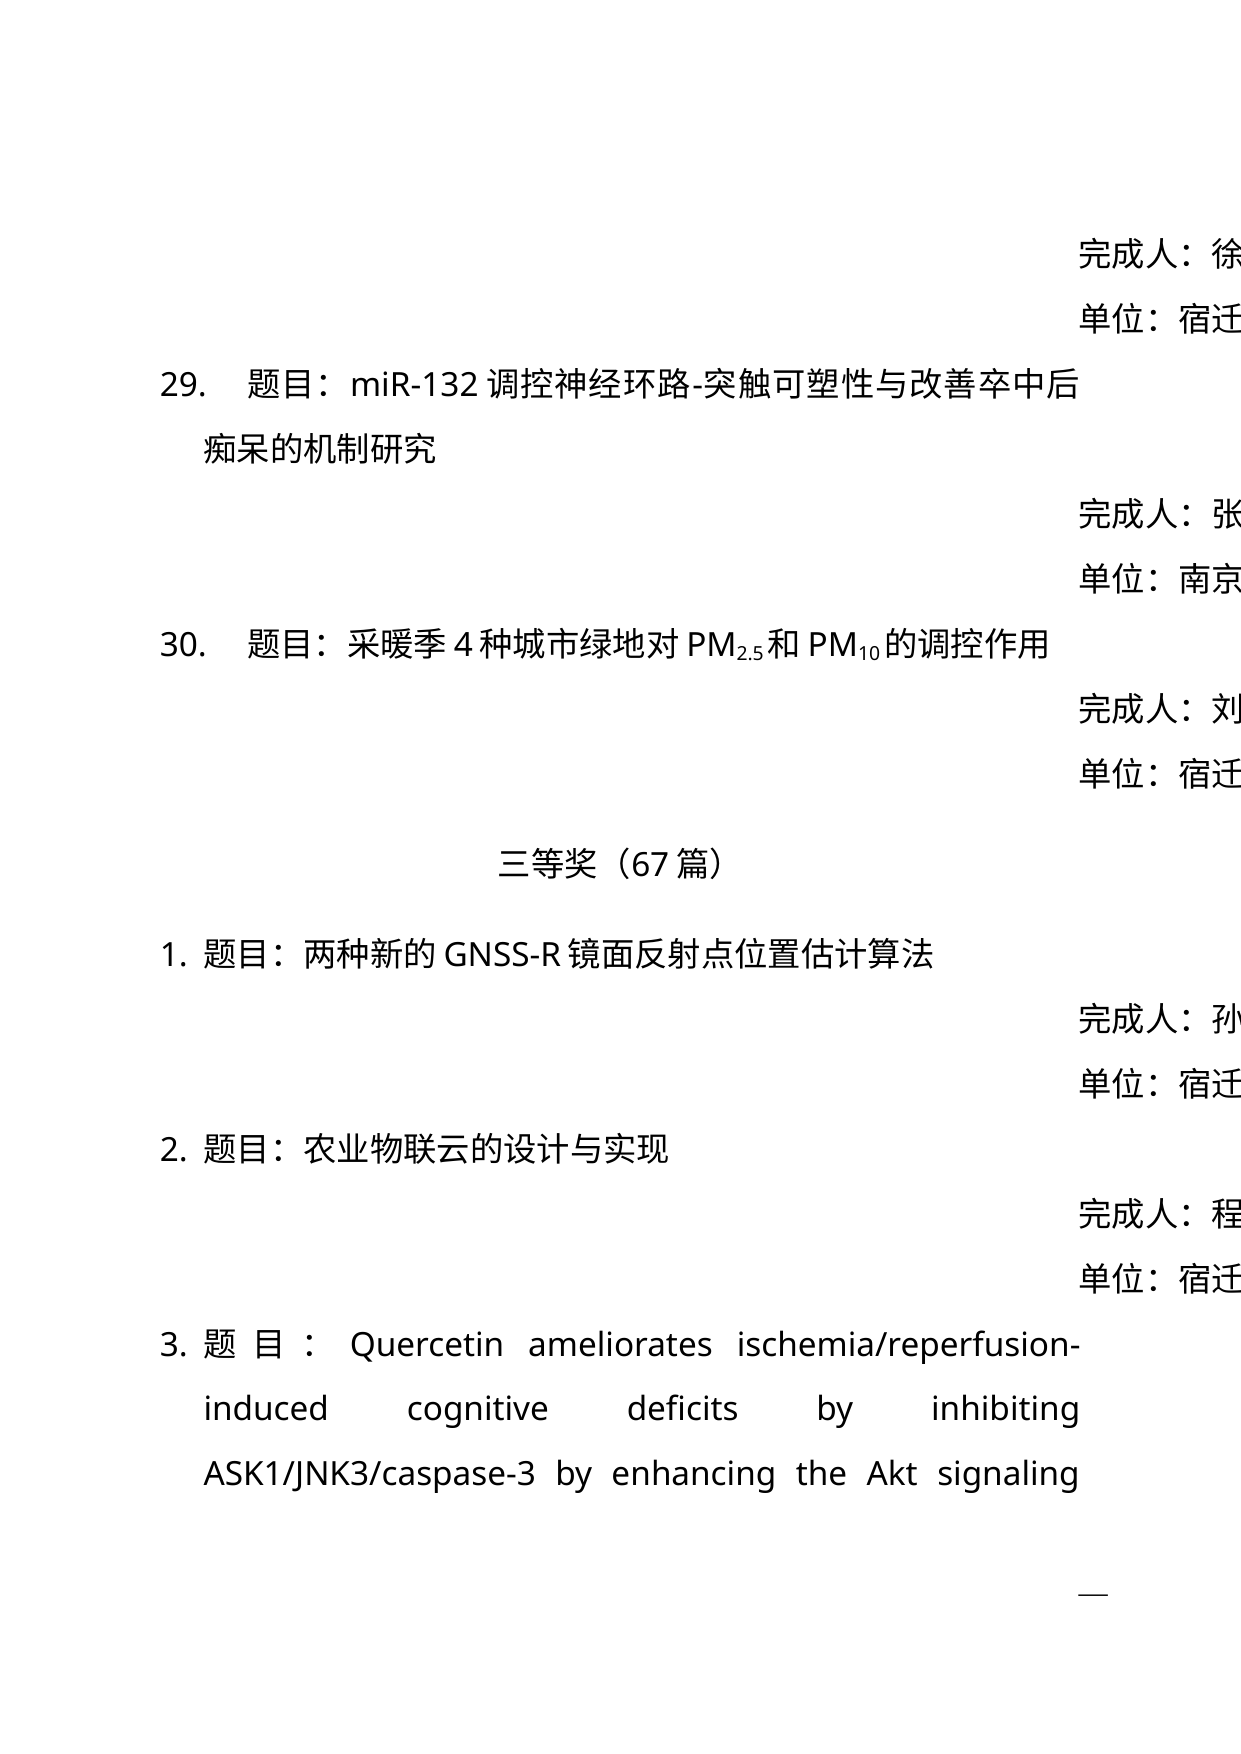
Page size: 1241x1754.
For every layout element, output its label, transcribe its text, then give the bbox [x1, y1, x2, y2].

list 完成人：孙小荣 刘支亮 郑南山 [1078, 984, 1240, 1049]
text 三等奖（67篇） [159, 829, 1081, 894]
list 单位：宿迁学院 南京林业大学 [1078, 739, 1240, 804]
list 题目：miR-132调控神经环路-突触可塑性与改善卒中后痴呆的机制研究 [159, 349, 1081, 479]
list 完成人：张雪玲 王黎明 陈念东 [1078, 479, 1240, 544]
list 题目：两种新的GNSS-R镜面反射点位置估计算法 [159, 919, 1081, 984]
list 完成人：徐青青 陈莹 刘莉 [1078, 219, 1240, 284]
list 完成人：程宏杰 朱震宇 陈泽 [1078, 1179, 1240, 1244]
list 单位：宿迁市农业技术综合服务中心 南京东邦科技有限公司 [1078, 1244, 1240, 1309]
list 单位：宿迁学院 南京工业大学 [1078, 1049, 1240, 1114]
list 题目：农业物联云的设计与实现 [159, 1114, 1081, 1179]
list 单位：宿迁学院 [1078, 284, 1240, 349]
list 完成人：刘宇 王晓立 董蓉 [1078, 674, 1240, 739]
list 单位：南京鼓楼医院集团宿迁市人民医院 [1078, 544, 1240, 609]
list 题目：采暖季4种城市绿地对PM2.5和PM10的调控作用 [159, 609, 1081, 674]
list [159, 1309, 1081, 1504]
